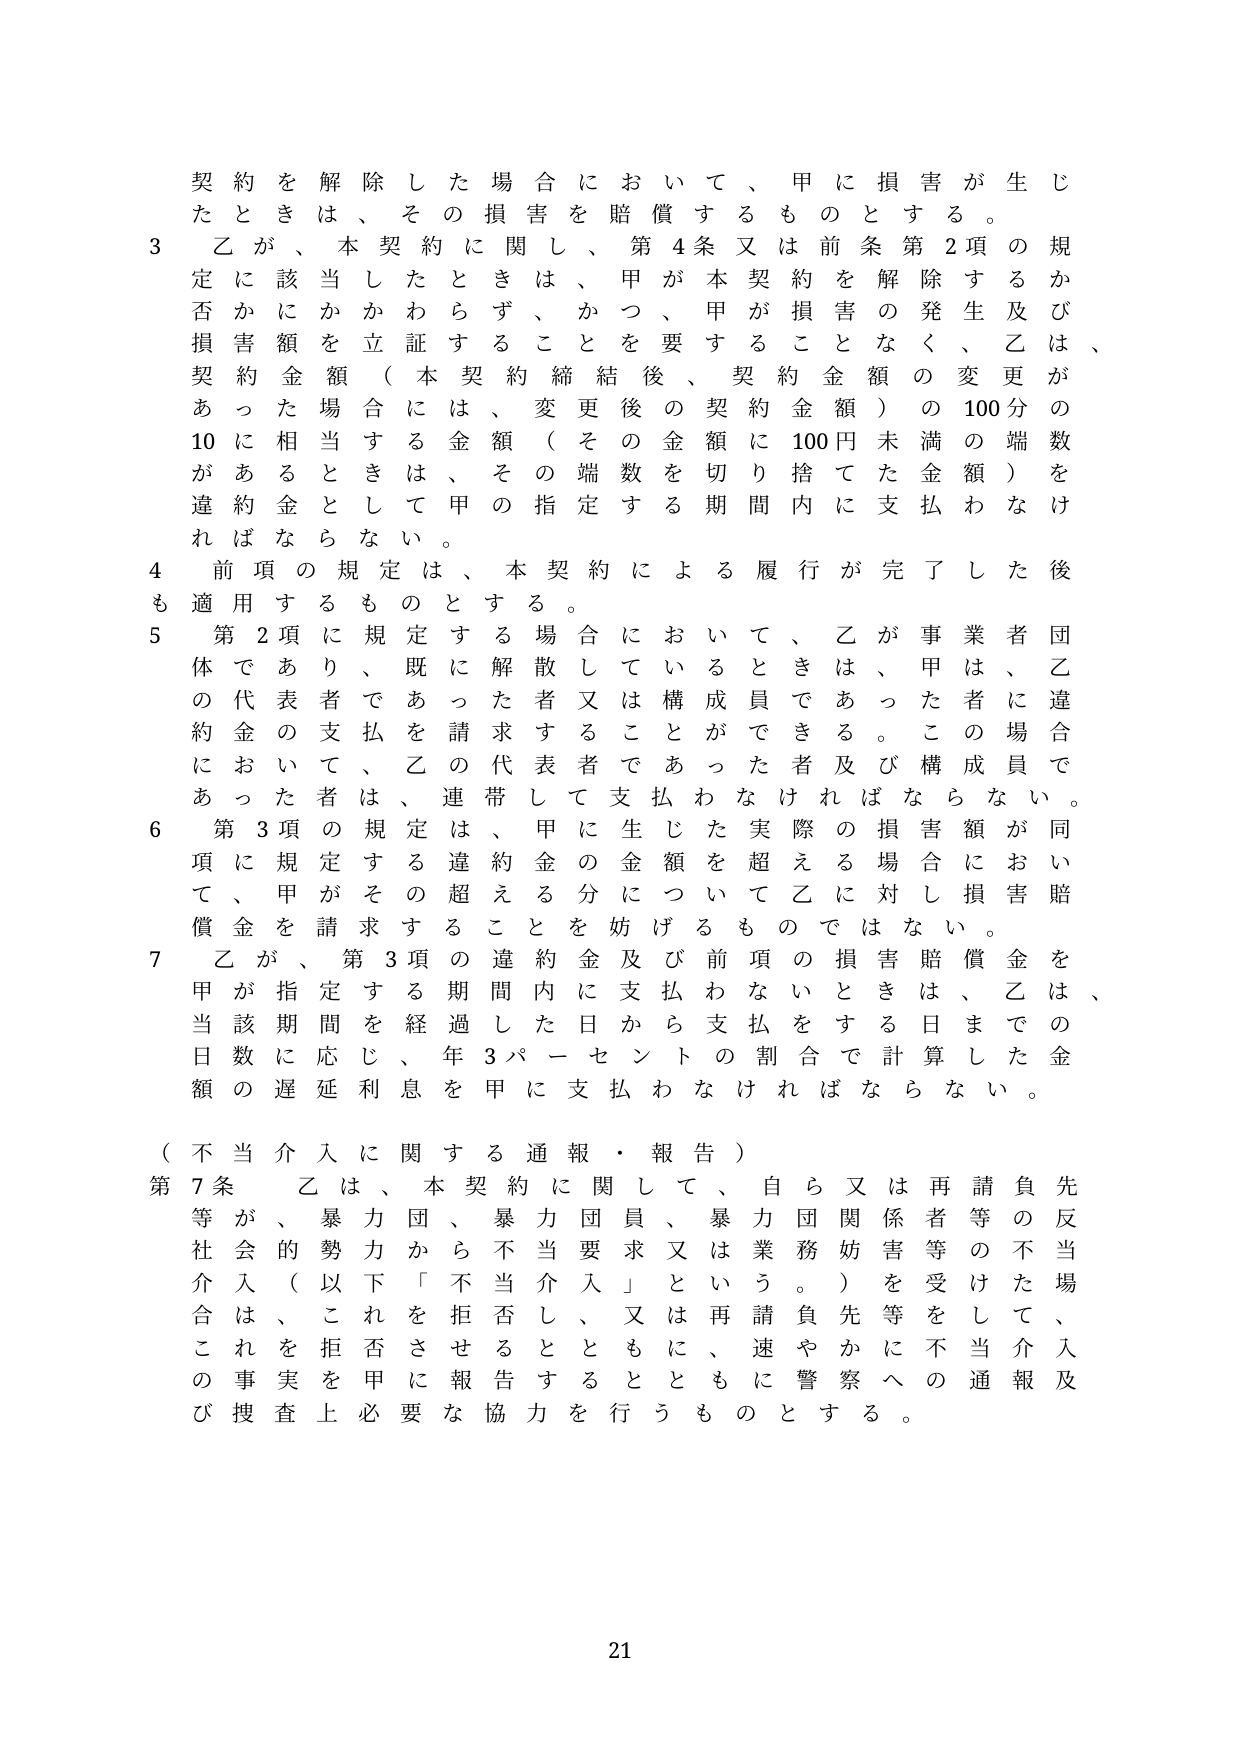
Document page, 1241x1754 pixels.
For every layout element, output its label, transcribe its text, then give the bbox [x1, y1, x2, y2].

text 7 乙が、第3項の違約金及び前項の損害賠償金を甲が指定する期間内に支払わないときは、乙は、当該期間を経過した日から支払をする日までの日数に応じ、年3パーセントの割合で計算した金額の遅延利息を甲に支払わなければならない。 [149, 942, 1091, 1104]
text （不当介入に関する通報・報告） [149, 1136, 1091, 1168]
text 4 前項の規定は、本契約による履行が完了した後も適用するものとする。 [149, 553, 1091, 618]
text 3 乙が、本契約に関し、第4条又は前条第2項の規定に該当したときは、甲が本契約を解除するか否かにかかわらず、かつ、甲が損害の発生及び損害額を立証することを要することなく、乙は、契約金額（本契約締結後、契約金額の変更があった場合には、変更後の契約金額）の100分の10に相当する金額（その金額に100円未満の端数があるときは、その端数を切り捨てた金額）を違約金として甲の指定する期間内に支払わなければならない。 [149, 229, 1091, 553]
text 第7条 乙は、本契約に関して、自ら又は再請負先等が、暴力団、暴力団員、暴力団関係者等の反社会的勢力から不当要求又は業務妨害等の不当介入（以下「不当介入」という。）を受けた場合は、これを拒否し、又は再請負先等をして、これを拒否させるとともに、速やかに不当介入の事実を甲に報告するとともに警察への通報及び捜査上必要な協力を行うものとする。 [149, 1168, 1099, 1428]
text 5 第2項に規定する場合において、乙が事業者団体であり、既に解散しているときは、甲は、乙の代表者であった者又は構成員であった者に違約金の支払を請求することができる。この場合において、乙の代表者であった者及び構成員であった者は、連帯して支払わなければならない。 [149, 618, 1091, 812]
text 6 第3項の規定は、甲に生じた実際の損害額が同項に規定する違約金の金額を超える場合において、甲がその超える分について乙に対し損害賠償金を請求することを妨げるものではない。 [149, 812, 1091, 942]
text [149, 164, 1091, 229]
